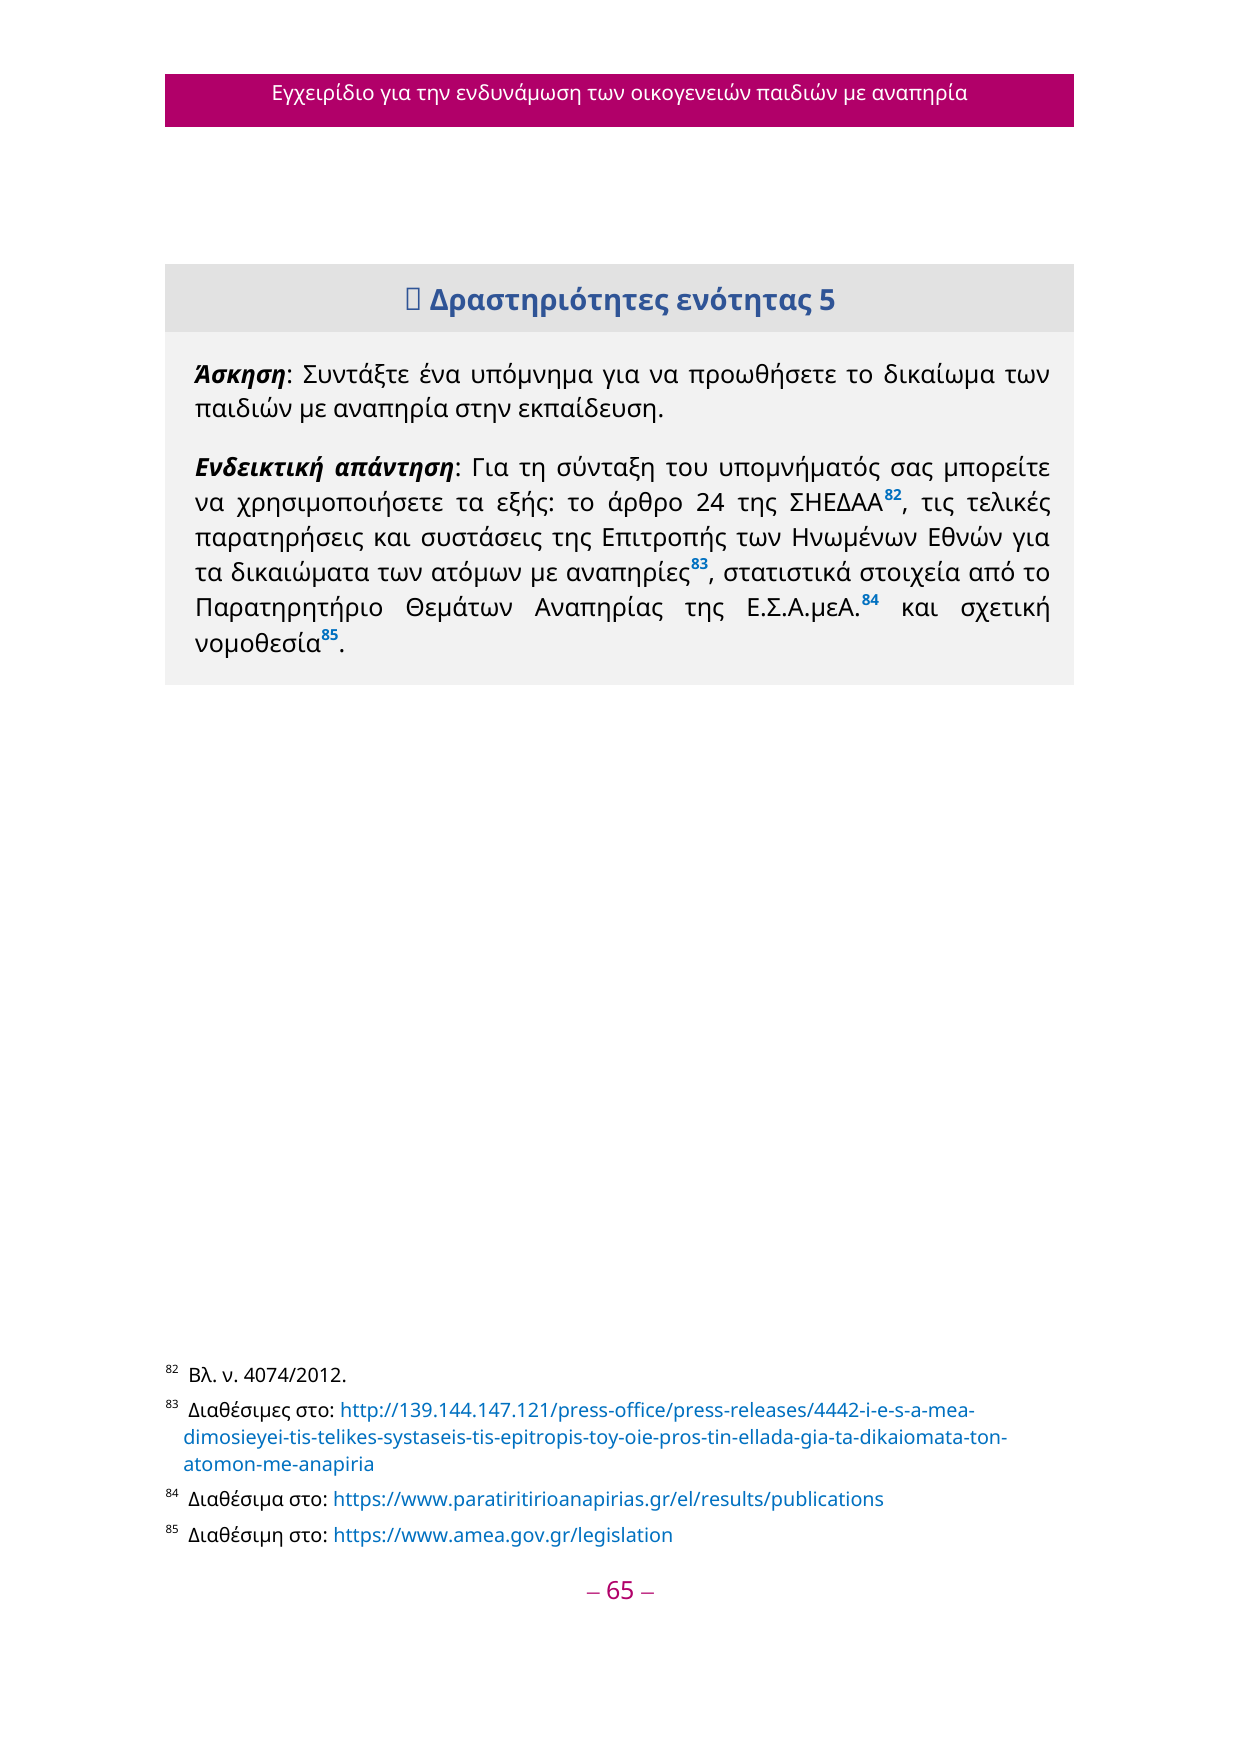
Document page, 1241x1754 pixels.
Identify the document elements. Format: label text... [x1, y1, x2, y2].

table_header  Δραστηριότητες ενότητας 5 [165, 264, 1074, 332]
table_cell Άσκηση: Συντάξτε ένα υπόμνημα για να προωθήσετε το δικαίωμα των παιδιών με αναπηρία στην εκπαίδευση. Ενδεικτική απάντηση: Για τη σύνταξη του υπομνήματός σας μπορείτε να χρησιμοποιήσετε τα εξής: το άρθρο 24 της ΣΗΕΔΑΑ, τις τελικές παρατηρήσεις και συστάσεις της Επιτροπής των Ηνωμένων Εθνών για τα δικαιώματα των ατόμων με αναπηρίες, στατιστικά στοιχεία από το Παρατηρητήριο Θεμάτων Αναπηρίας της Ε.Σ.Α.μεΑ. και σχετική νομοθεσία. [165, 332, 1074, 685]
